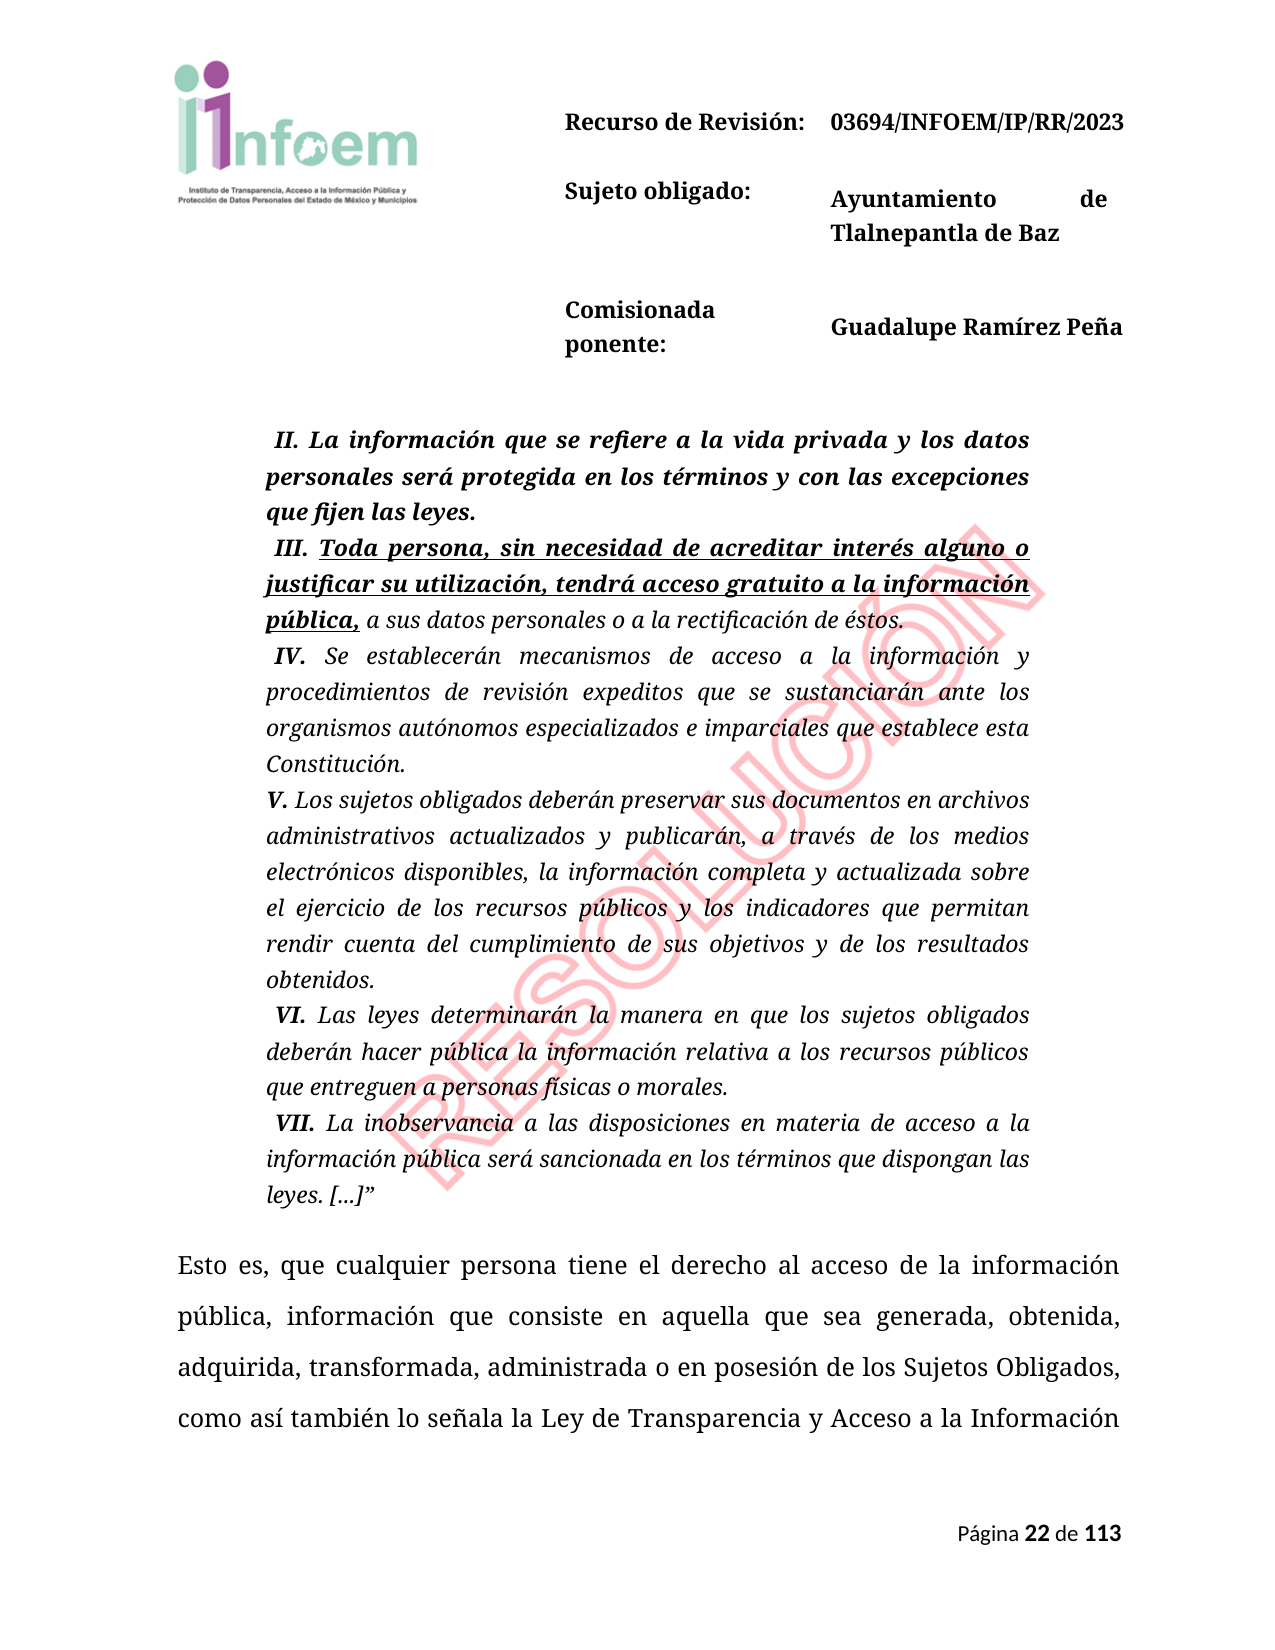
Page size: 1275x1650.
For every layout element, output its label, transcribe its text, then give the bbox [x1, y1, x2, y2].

text III. Toda persona, sin necesidad de acreditar interés alguno o justificar su utilización, tendrá acceso gratuito a la información pública, a sus datos personales o a la rectificación de éstos. [266, 532, 1033, 635]
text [177, 1247, 1121, 1434]
text V. Los sujetos obligados deberán preservar sus documentos en archivos administrativos actualizados y publicarán, a través de los medios electrónicos disponibles, la información completa y actualizada sobre el ejercicio de los recursos públicos y los indicadores que permitan rendir cuenta del cumplimiento de sus objetivos y de los resultados obtenidos. [266, 784, 1033, 995]
text II. La información que se refiere a la vida privada y los datos personales será protegida en los términos y con las excepciones que fijen las leyes. [266, 424, 1033, 528]
text IV. Se establecerán mecanismos de acceso a la información y procedimientos de revisión expeditos que se sustanciarán ante los organismos autónomos especializados e imparciales que establece esta Constitución. [266, 640, 1033, 779]
text VI. Las leyes determinarán la manera en que los sujetos obligados deberán hacer pública la información relativa a los recursos públicos que entreguen a personas físicas o morales. [266, 999, 1033, 1103]
text VII. La inobservancia a las disposiciones en materia de acceso a la información pública será sancionada en los términos que dispongan las leyes. [...]” [266, 1107, 1033, 1210]
picture [54, 0, 1275, 1650]
